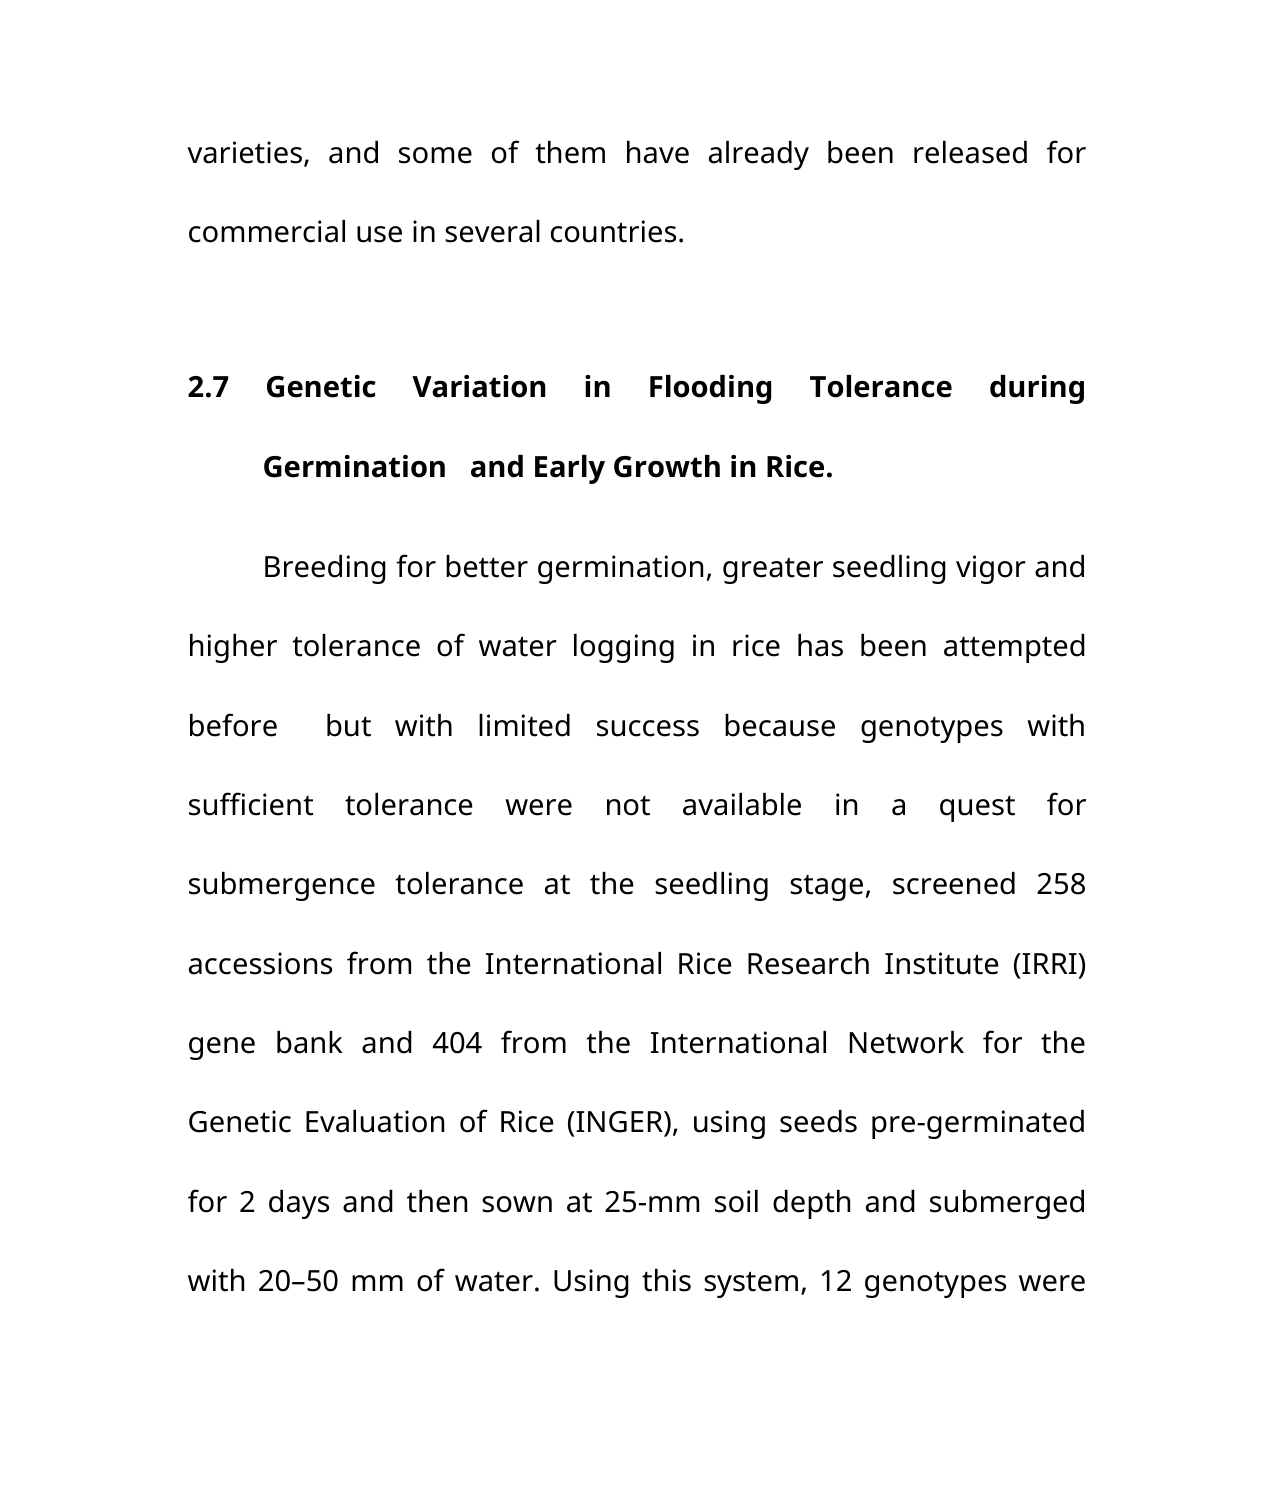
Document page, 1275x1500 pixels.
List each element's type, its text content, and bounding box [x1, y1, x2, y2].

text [187, 132, 1087, 251]
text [187, 546, 1087, 1300]
text 2.7 Genetic Variation in Flooding Tolerance during Germination and Early Growth in Rice. [187, 367, 1087, 486]
